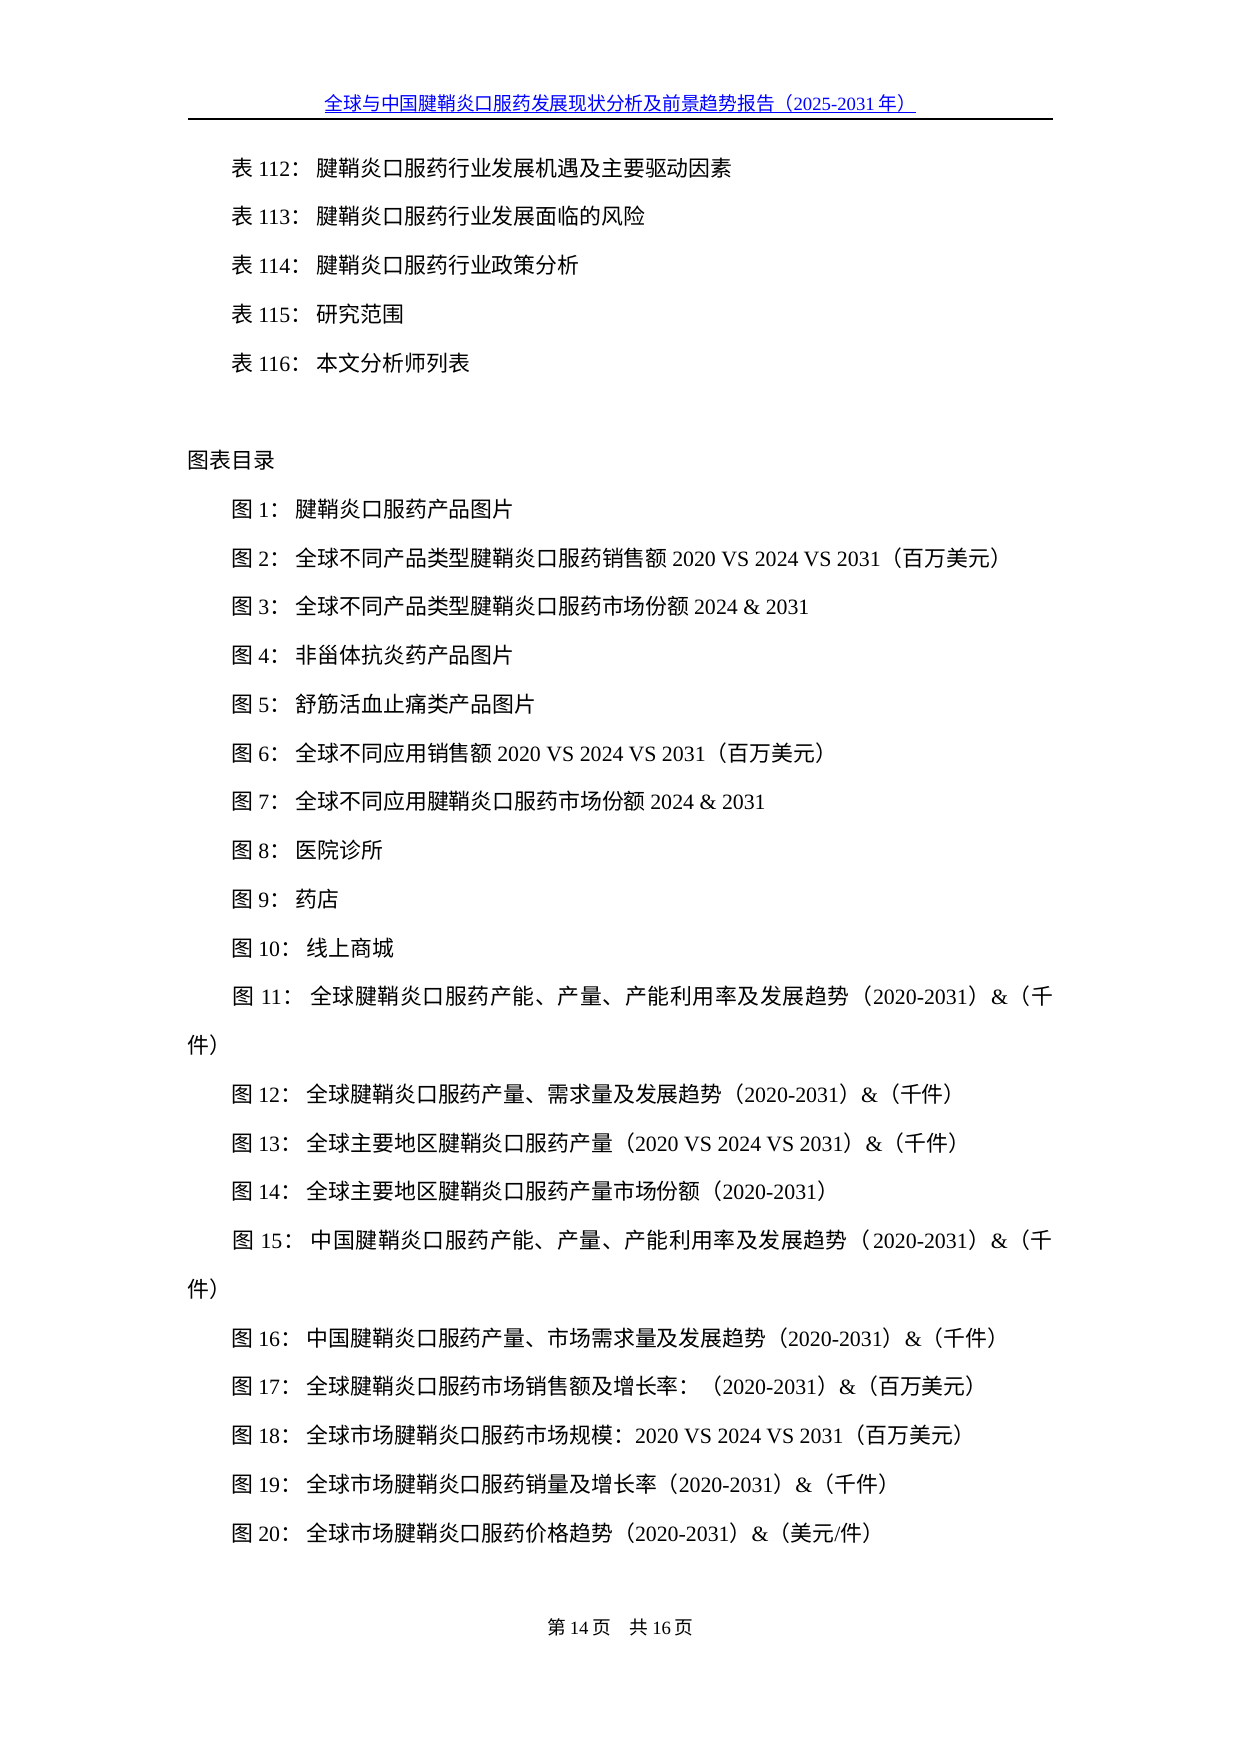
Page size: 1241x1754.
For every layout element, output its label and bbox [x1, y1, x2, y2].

text [187, 150, 1053, 1548]
